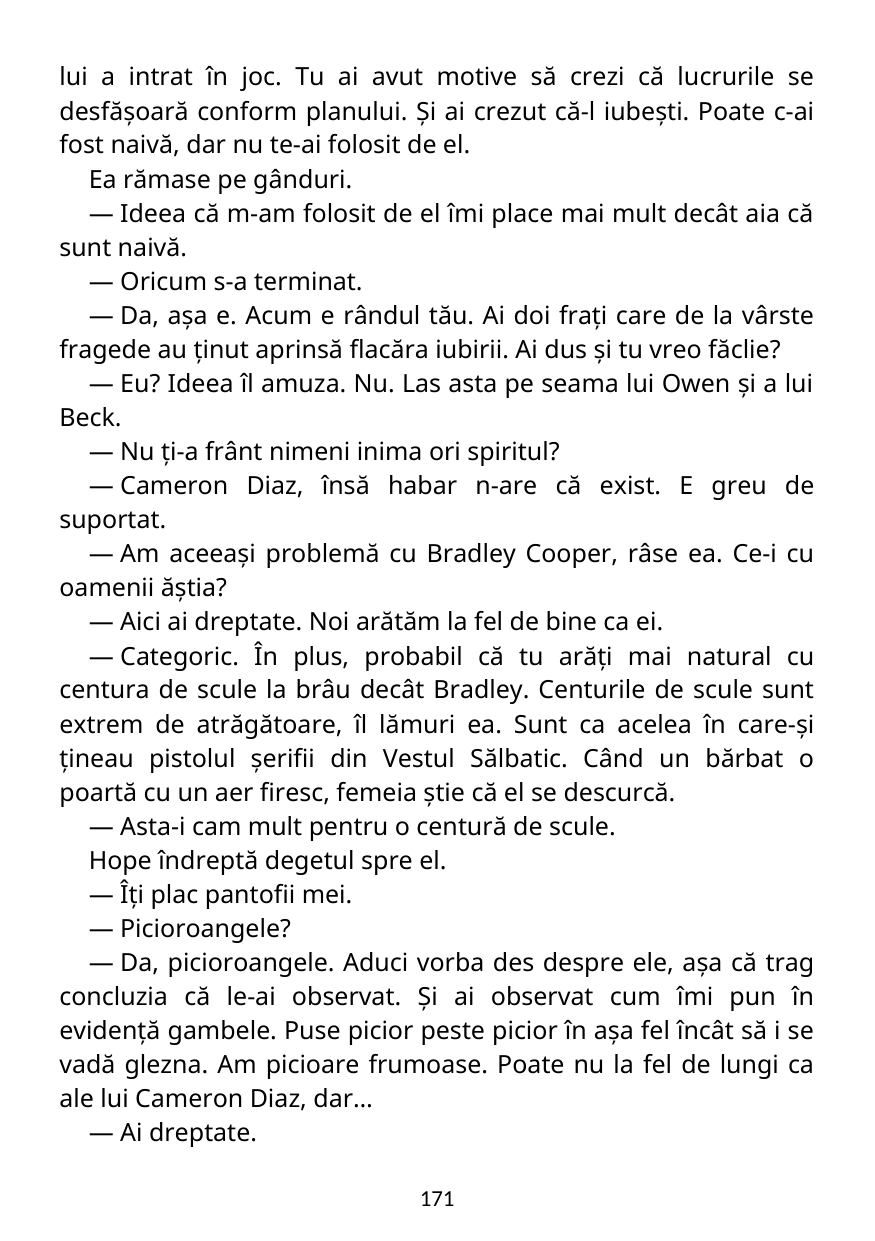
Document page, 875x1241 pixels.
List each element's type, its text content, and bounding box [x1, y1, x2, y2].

text — Aici ai dreptate. Noi arătăm la fel de bine ca ei. [59, 604, 815, 638]
text — Ideea că m-am folosit de el îmi place mai mult decât aia că sunt naivă. [59, 195, 815, 263]
text — Eu? Ideea îl amuza. Nu. Las asta pe seama lui Owen şi a lui Beck. [59, 366, 815, 434]
text — Îţi plac pantofii mei. [59, 877, 815, 911]
text — Ai dreptate. [59, 1115, 815, 1149]
text — Nu ţi-a frânt nimeni inima ori spiritul? [59, 434, 815, 468]
text — Picioroangele? [59, 911, 815, 945]
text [59, 59, 815, 161]
text — Da, picioroangele. Aduci vorba des despre ele, aşa că trag concluzia că le-ai observat. Şi ai observat cum îmi pun în evidenţă gambele. Puse picior peste picior în aşa fel încât să i se vadă glezna. Am picioare frumoase. Poate nu la fel de lungi ca ale lui Cameron Diaz, dar… [59, 945, 815, 1115]
text — Asta-i cam mult pentru o centură de scule. [59, 808, 815, 842]
text — Oricum s-a terminat. [59, 263, 815, 297]
text — Am aceeaşi problemă cu Bradley Cooper, râse ea. Ce-i cu oamenii ăştia? [59, 536, 815, 604]
text — Categoric. În plus, probabil că tu arăţi mai natural cu centura de scule la brâu decât Bradley. Centurile de scule sunt extrem de atrăgătoare, îl lămuri ea. Sunt ca acelea în care-şi ţineau pistolul şerifii din Vestul Sălbatic. Când un bărbat o poartă cu un aer firesc, femeia ştie că el se descurcă. [59, 638, 815, 808]
text Hope îndreptă degetul spre el. [59, 842, 815, 877]
text — Cameron Diaz, însă habar n-are că exist. E greu de suportat. [59, 468, 815, 536]
text Ea rămase pe gânduri. [59, 161, 815, 195]
text — Da, aşa e. Acum e rândul tău. Ai doi fraţi care de la vârste fragede au ţinut aprinsă flacăra iubirii. Ai dus şi tu vreo făclie? [59, 297, 815, 366]
